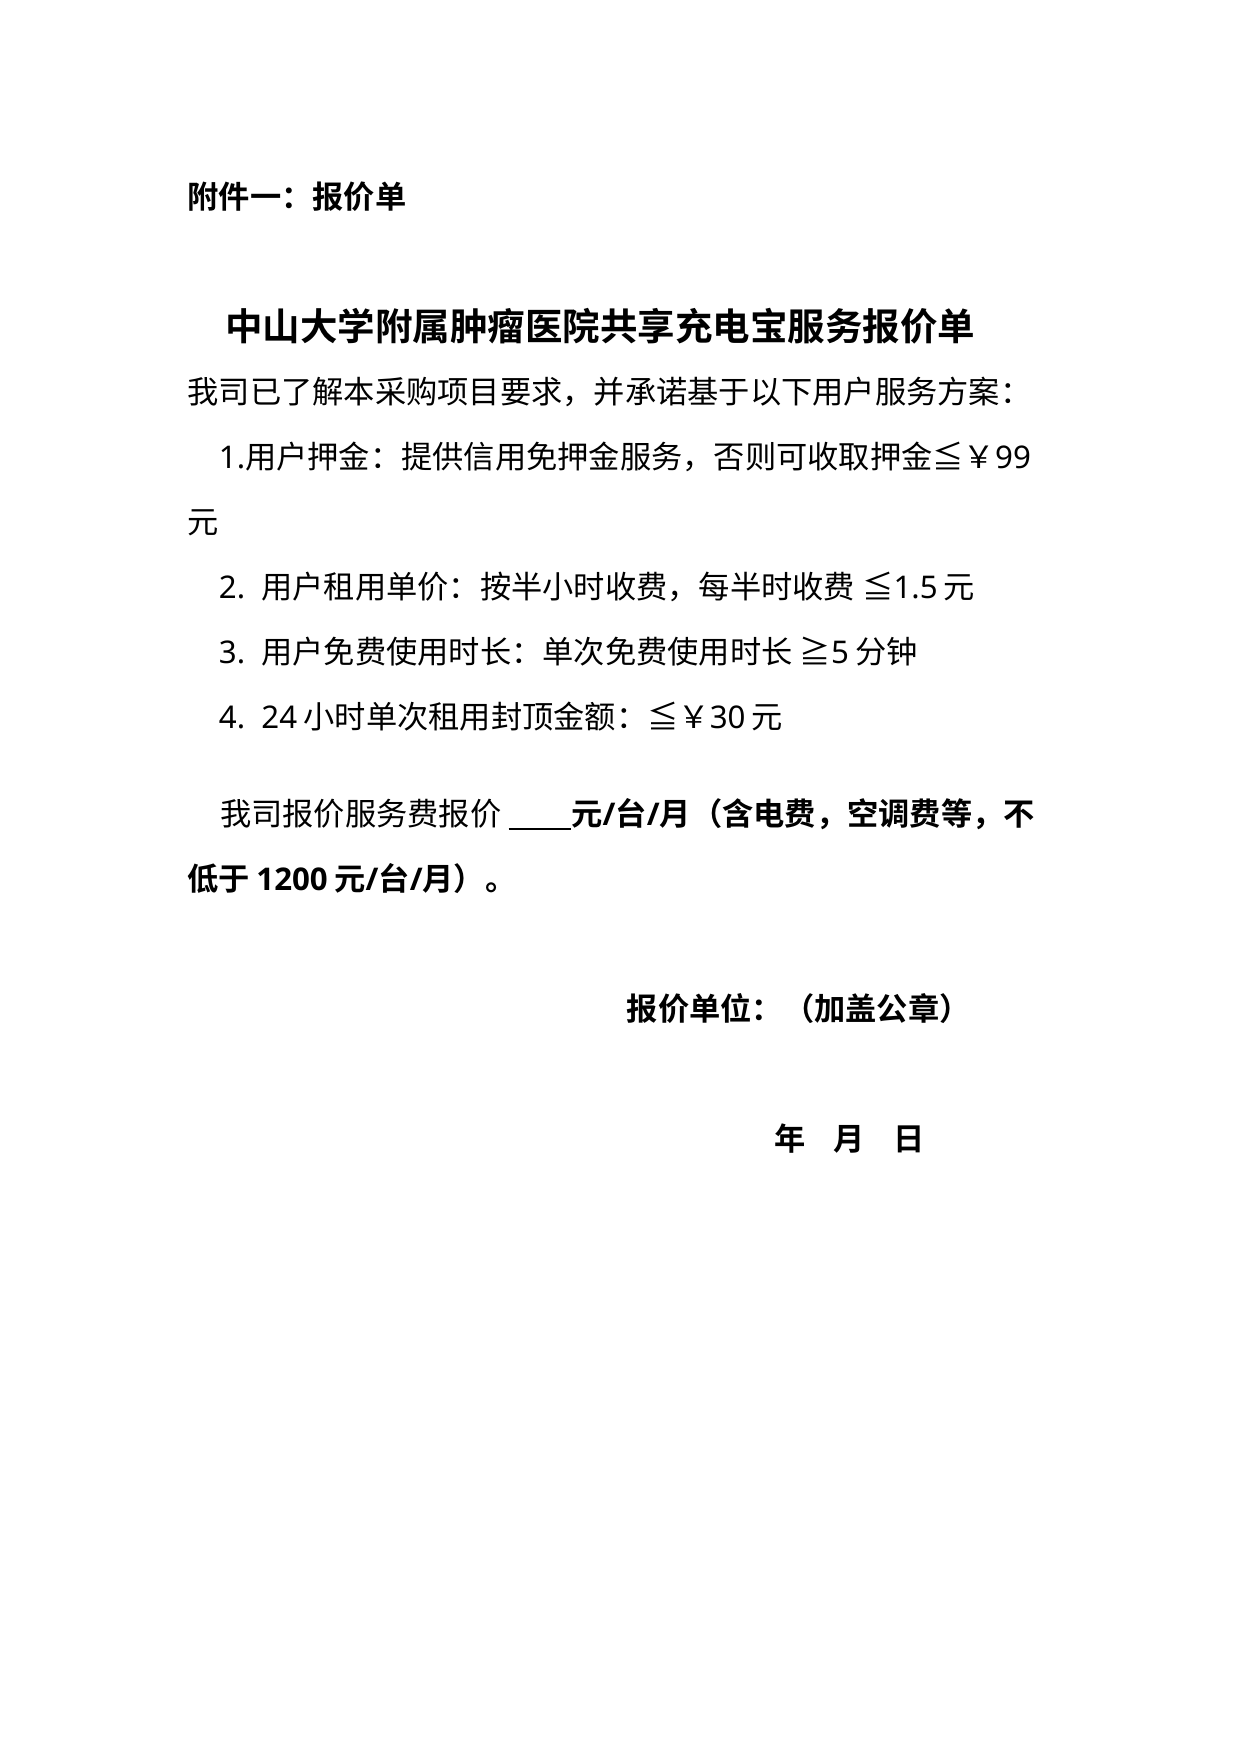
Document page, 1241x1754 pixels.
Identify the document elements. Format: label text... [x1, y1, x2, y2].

text 我司已了解本采购项目要求，并承诺基于以下用户服务方案： [187, 357, 1053, 422]
text 4. 24小时单次租用封顶金额：≦￥30元 [187, 682, 1053, 747]
text 年 月 日 [187, 1104, 1053, 1169]
text 附件一：报价单 [187, 162, 1053, 227]
text 3. 用户免费使用时长：单次免费使用时长 ≧5分钟 [187, 617, 1053, 682]
text 1.用户押金：提供信用免押金服务，否则可收取押金≦￥99元 [187, 422, 1053, 552]
text 中山大学附属肿瘤医院共享充电宝服务报价单 [187, 292, 1053, 357]
text 2. 用户租用单价：按半小时收费，每半时收费 ≦1.5元 [187, 552, 1053, 617]
text 报价单位：（加盖公章） [187, 974, 1053, 1039]
text 我司报价服务费报价 元/台/月（含电费，空调费等，不低于1200元/台/月）。 [187, 779, 1053, 909]
